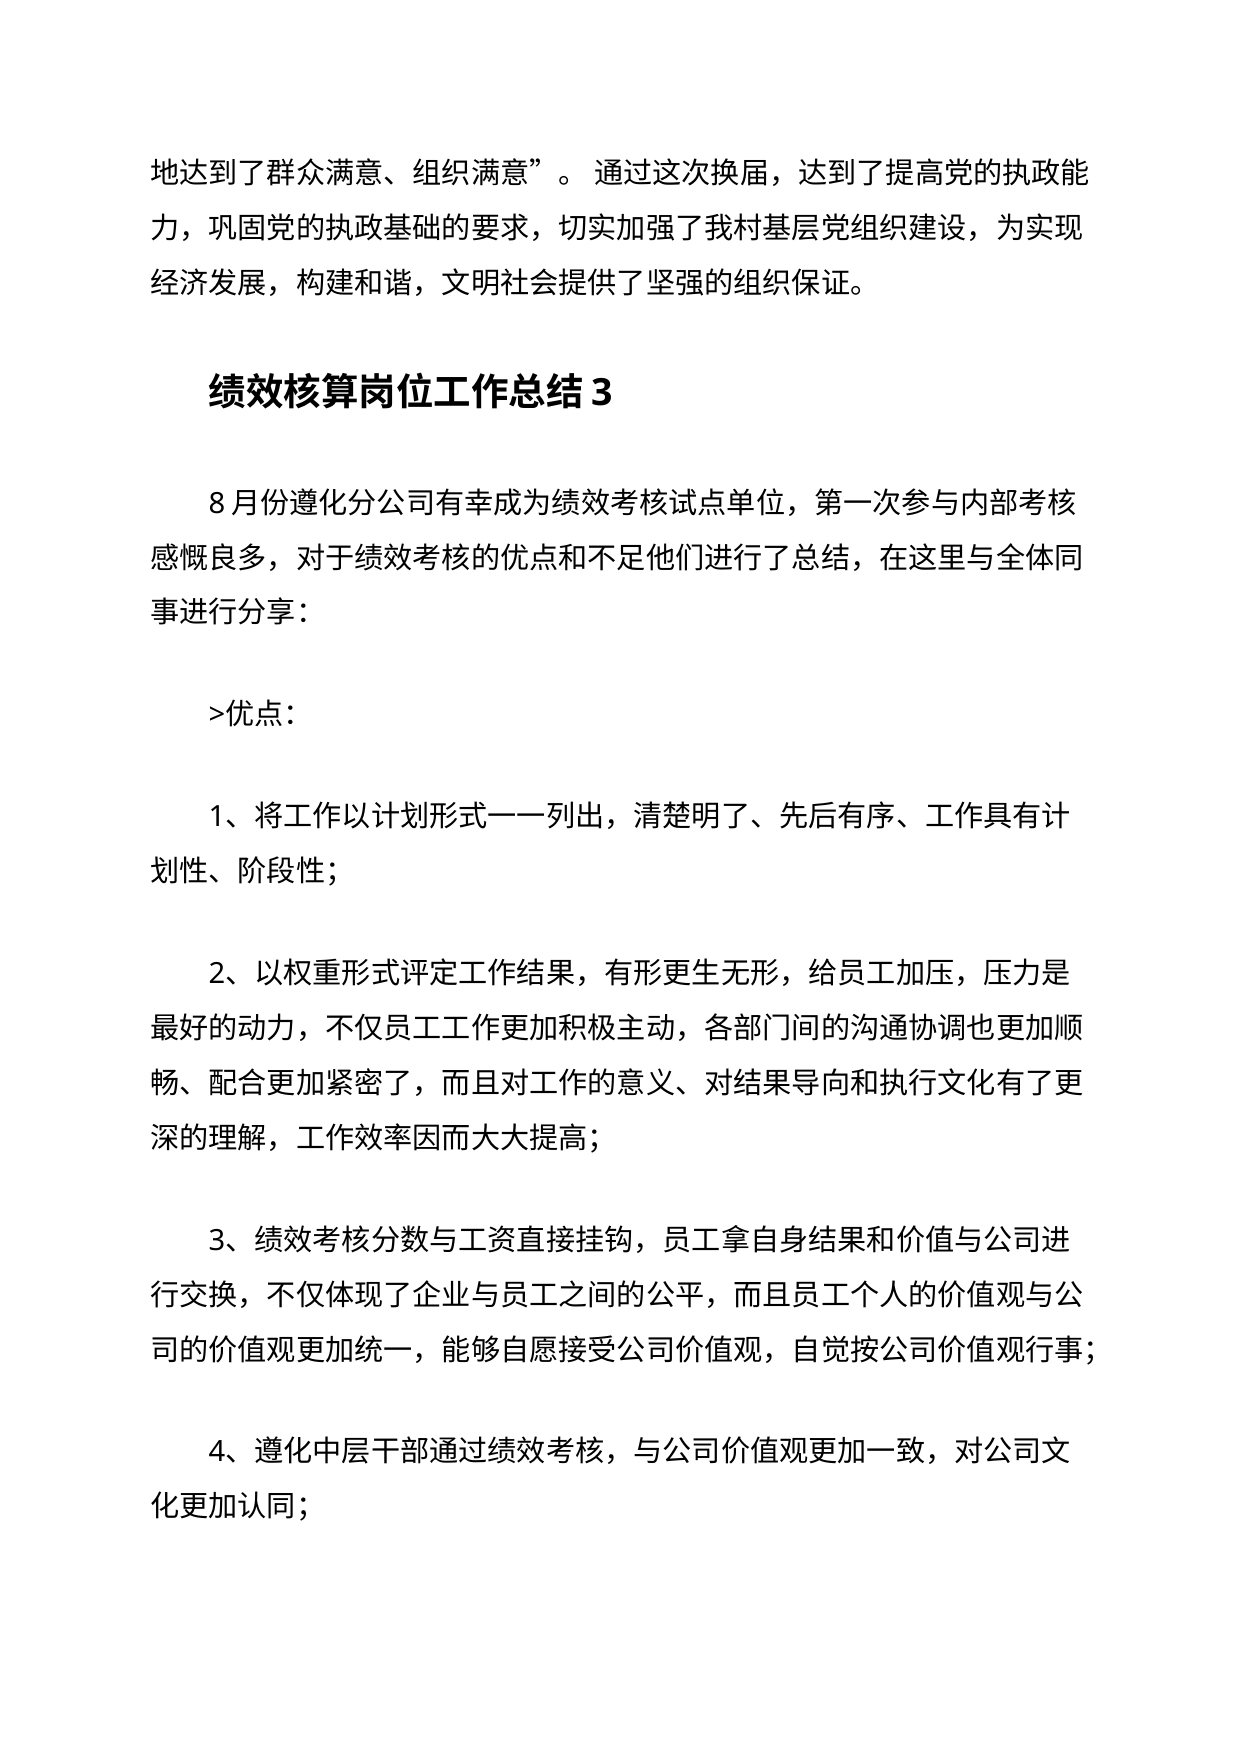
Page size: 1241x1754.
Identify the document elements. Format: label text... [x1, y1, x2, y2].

text >优点： [150, 691, 1090, 733]
text 8月份遵化分公司有幸成为绩效考核试点单位，第一次参与内部考核感慨良多，对于绩效考核的优点和不足他们进行了总结，在这里与全体同事进行分享： [150, 479, 1090, 631]
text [150, 150, 1090, 302]
text 4、遵化中层干部通过绩效考核，与公司价值观更加一致，对公司文化更加认同； [150, 1428, 1090, 1525]
text 3、绩效考核分数与工资直接挂钩，员工拿自身结果和价值与公司进行交换，不仅体现了企业与员工之间的公平，而且员工个人的价值观与公司的价值观更加统一，能够自愿接受公司价值观，自觉按公司价值观行事； [150, 1216, 1090, 1368]
text 绩效核算岗位工作总结3 [150, 362, 1090, 416]
text 2、以权重形式评定工作结果，有形更生无形，给员工加压，压力是最好的动力，不仅员工工作更加积极主动，各部门间的沟通协调也更加顺畅、配合更加紧密了，而且对工作的意义、对结果导向和执行文化有了更深的理解，工作效率因而大大提高； [150, 949, 1090, 1157]
text 1、将工作以计划形式一一列出，清楚明了、先后有序、工作具有计划性、阶段性； [150, 793, 1090, 890]
